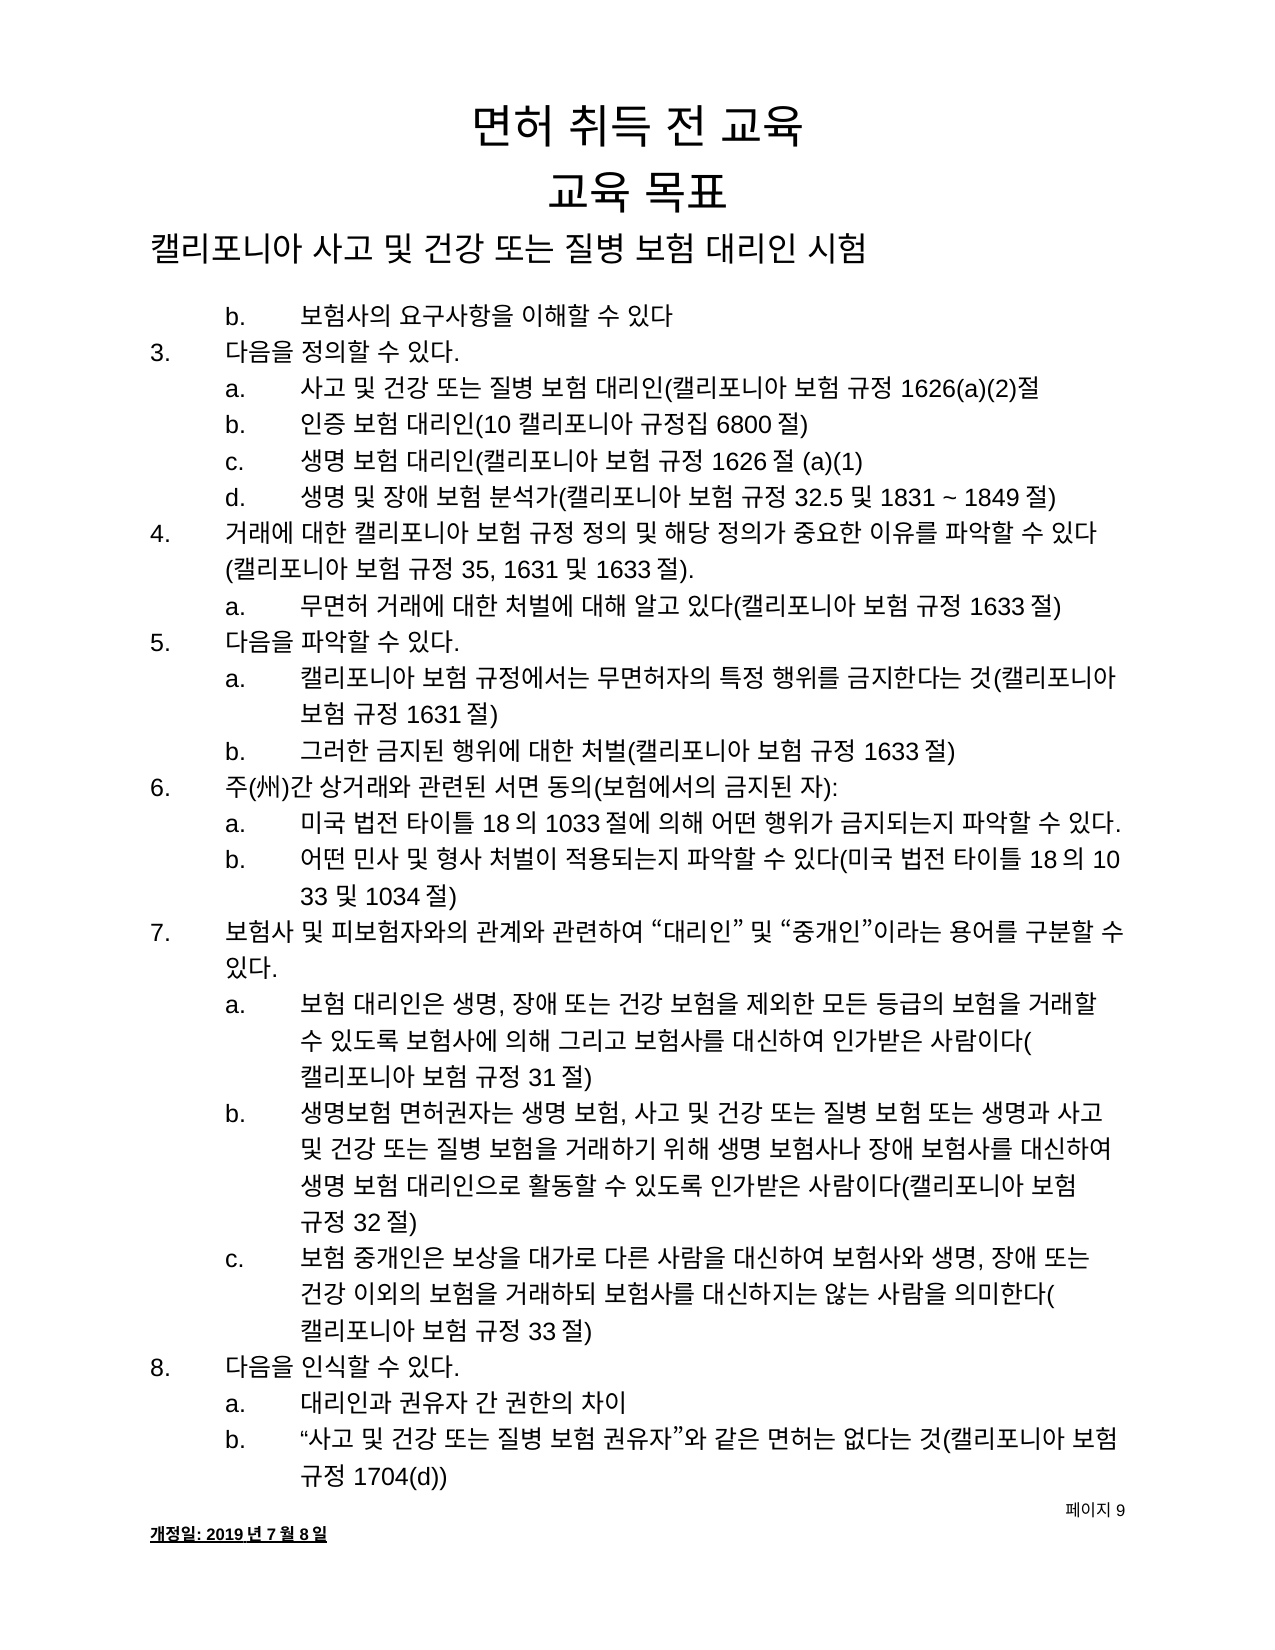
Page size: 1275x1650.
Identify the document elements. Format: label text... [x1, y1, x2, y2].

text a. 미국 법전 타이틀 18의 1033절에 의해 어떤 행위가 금지되는지 파악할 수 있다. [225, 803, 1125, 840]
text 4. 거래에 대한 캘리포니아 보험 규정 정의 및 해당 정의가 중요한 이유를 파악할 수 있다(캘리포니아 보험 규정 35, 1631 및 1633절). [150, 513, 1125, 586]
text b. 인증 보험 대리인(10 캘리포니아 규정집 6800절) [225, 405, 1125, 441]
text a. 대리인과 권유자 간 권한의 차이 [225, 1383, 1125, 1420]
text a. 보험 대리인은 생명, 장애 또는 건강 보험을 제외한 모든 등급의 보험을 거래할 수 있도록 보험사에 의해 그리고 보험사를 대신하여 인가받은 사람이다(캘리포니아 보험 규정 31절) [225, 985, 1125, 1093]
text 5. 다음을 파악할 수 있다. [150, 622, 1125, 658]
text a. 사고 및 건강 또는 질병 보험 대리인(캘리포니아 보험 규정 1626(a)(2)절 [225, 368, 1125, 405]
text c. 보험 중개인은 보상을 대가로 다른 사람을 대신하여 보험사와 생명, 장애 또는 건강 이외의 보험을 거래하되 보험사를 대신하지는 않는 사람을 의미한다(캘리포니아 보험 규정 33절) [225, 1238, 1125, 1347]
text b. 보험사의 요구사항을 이해할 수 있다 [225, 296, 1125, 332]
text d. 생명 및 장애 보험 분석가(캘리포니아 보험 규정 32.5 및 1831 ~ 1849절) [225, 477, 1125, 513]
text a. 무면허 거래에 대한 처벌에 대해 알고 있다(캘리포니아 보험 규정 1633절) [225, 586, 1125, 622]
text c. 생명 보험 대리인(캘리포니아 보험 규정 1626절 (a)(1) [225, 441, 1125, 477]
text 3. 다음을 정의할 수 있다. [150, 332, 1125, 368]
text b. “사고 및 건강 또는 질병 보험 권유자”와 같은 면허는 없다는 것(캘리포니아 보험 규정 1704(d)) [225, 1420, 1125, 1492]
text a. 캘리포니아 보험 규정에서는 무면허자의 특정 행위를 금지한다는 것(캘리포니아 보험 규정 1631절) [225, 658, 1125, 731]
text 6. 주(州)간 상거래와 관련된 서면 동의(보험에서의 금지된 자): [150, 767, 1125, 803]
text b. 생명보험 면허권자는 생명 보험, 사고 및 건강 또는 질병 보험 또는 생명과 사고 및 건강 또는 질병 보험을 거래하기 위해 생명 보험사나 장애 보험사를 대신하여 생명 보험 대리인으로 활동할 수 있도록 인가받은 사람이다(캘리포니아 보험 규정 32절) [225, 1093, 1125, 1238]
text b. 그러한 금지된 행위에 대한 처벌(캘리포니아 보험 규정 1633절) [225, 731, 1125, 767]
text 8. 다음을 인식할 수 있다. [150, 1347, 1125, 1383]
text b. 어떤 민사 및 형사 처벌이 적용되는지 파악할 수 있다(미국 법전 타이틀 18의 1033 및 1034절) [225, 840, 1125, 912]
text 7. 보험사 및 피보험자와의 관계와 관련하여 “대리인” 및 “중개인”이라는 용어를 구분할 수 있다. [150, 912, 1125, 985]
